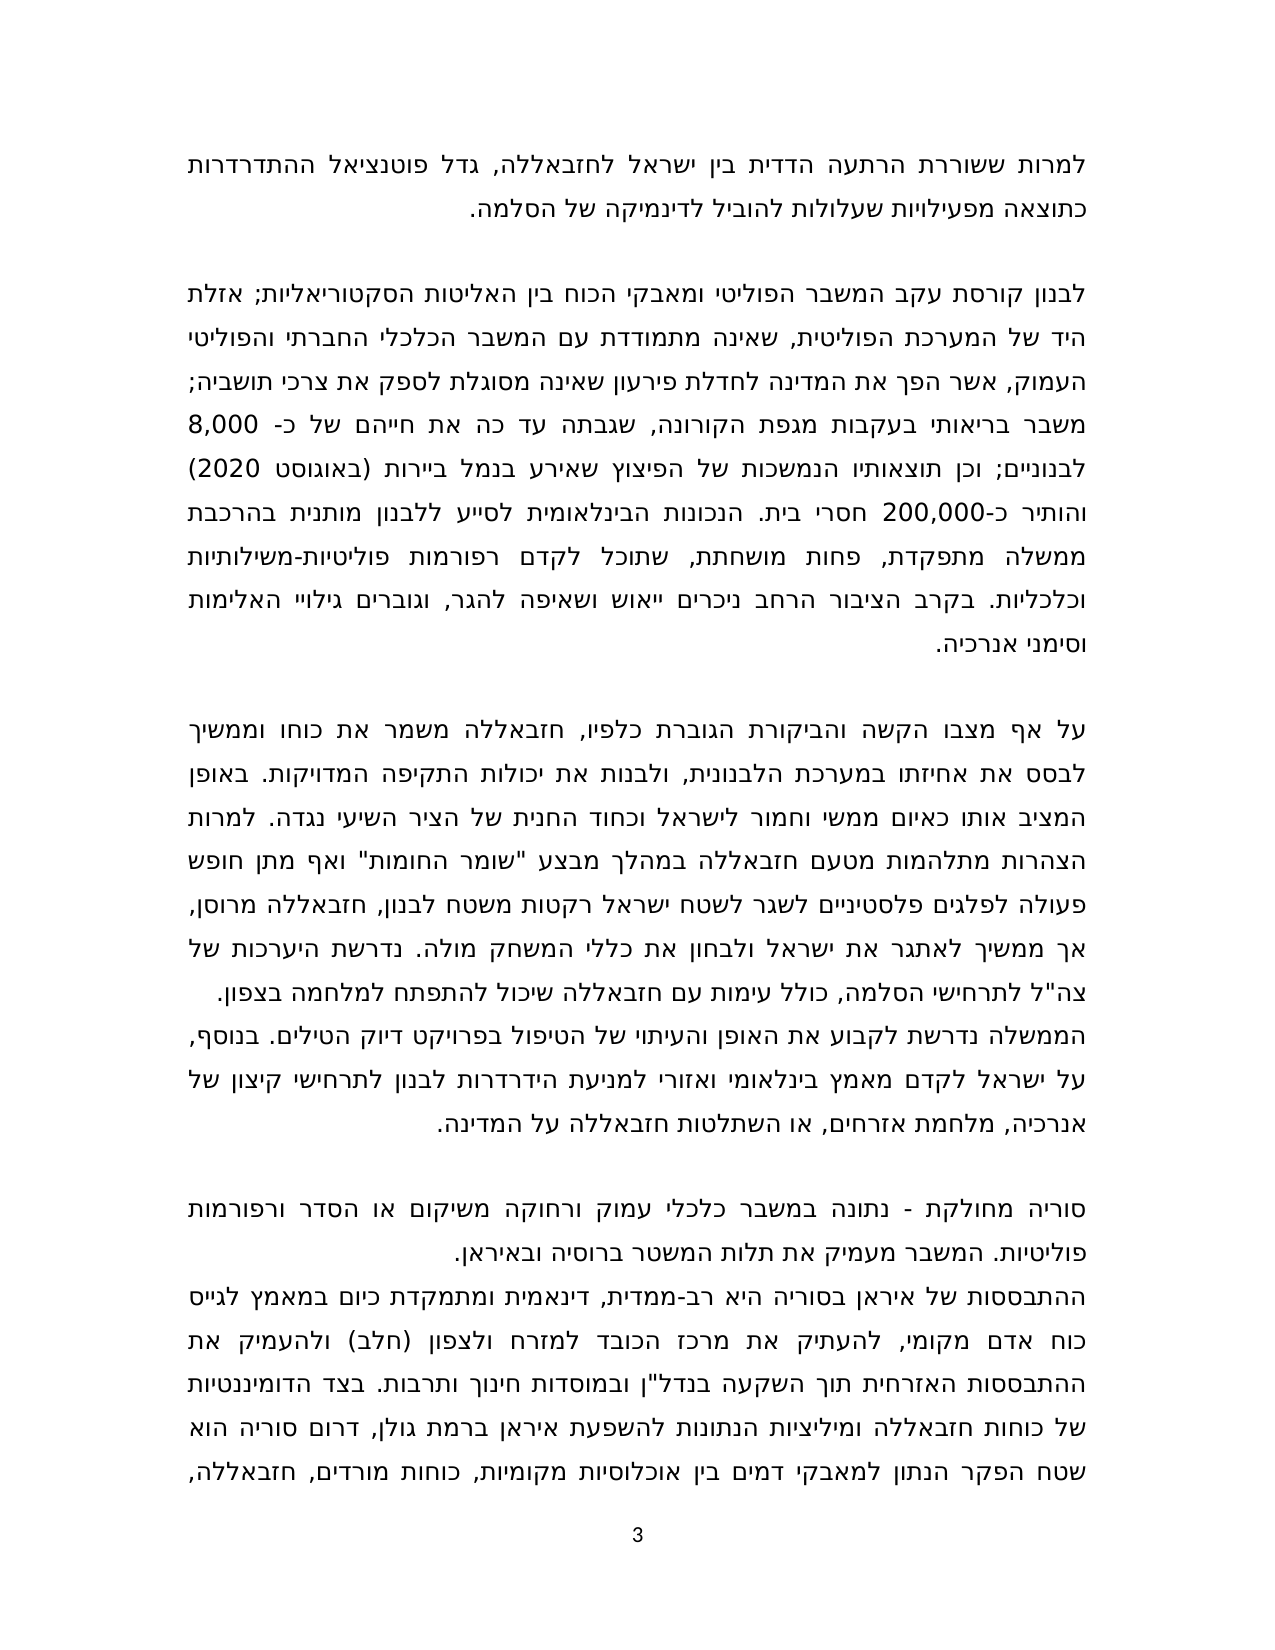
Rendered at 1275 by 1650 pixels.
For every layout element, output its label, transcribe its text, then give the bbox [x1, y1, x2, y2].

text על אף מצבו הקשה והביקורת הגוברת כלפיו, חזבאללה משמר את כוחו וממשיך לבסס את אחיזתו במערכת הלבנונית, ולבנות את יכולות התקיפה המדויקות. באופן המציב אותו כאיום ממשי וחמור לישראל וכחוד החנית של הציר השיעי נגדה. למרות הצהרות מתלהמות מטעם חזבאללה במהלך מבצע "שומר החומות" ואף מתן חופש פעולה לפלגים פלסטיניים לשגר לשטח ישראל רקטות משטח לבנון, חזבאללה מרוסן, אך ממשיך לאתגר את ישראל ולבחון את כללי המשחק מולה. נדרשת היערכות של צה"ל לתרחישי הסלמה, כולל עימות עם חזבאללה שיכול להתפתח למלחמה בצפון. [187, 715, 1087, 1007]
text למרות ששוררת הרתעה הדדית בין ישראל לחזבאללה, גדל פוטנציאל ההתדרדרות כתוצאה מפעילויות שעלולות להוביל לדינמיקה של הסלמה. [187, 150, 1087, 223]
text הממשלה נדרשת לקבוע את האופן והעיתוי של הטיפול בפרויקט דיוק הטילים. בנוסף, על ישראל לקדם מאמץ בינלאומי ואזורי למניעת הידרדרות לבנון לתרחישי קיצון של אנרכיה, מלחמת אזרחים, או השתלטות חזבאללה על המדינה. [187, 1021, 1087, 1138]
text סוריה מחולקת - נתונה במשבר כלכלי עמוק ורחוקה משיקום או הסדר ורפורמות פוליטיות. המשבר מעמיק את תלות המשטר ברוסיה ובאיראן. [187, 1195, 1087, 1268]
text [187, 1282, 1087, 1486]
text לבנון קורסת עקב המשבר הפוליטי ומאבקי הכוח בין האליטות הסקטוריאליות; אזלת היד של המערכת הפוליטית, שאינה מתמודדת עם המשבר הכלכלי החברתי והפוליטי העמוק, אשר הפך את המדינה לחדלת פירעון שאינה מסוגלת לספק את צרכי תושביה; משבר בריאותי בעקבות מגפת הקורונה, שגבתה עד כה את חייהם של כ- 8,000 לבנוניים; וכן תוצאותיו הנמשכות של הפיצוץ שאירע בנמל ביירות (באוגוסט 2020) והותיר כ-200,000 חסרי בית. הנכונות הבינלאומית לסייע ללבנון מותנית בהרכבת ממשלה מתפקדת, פחות מושחתת, שתוכל לקדם רפורמות פוליטיות-משילותיות וכלכליות. בקרב הציבור הרחב ניכרים ייאוש ושאיפה להגר, וגוברים גילויי האלימות וסימני אנרכיה. [187, 279, 1087, 659]
